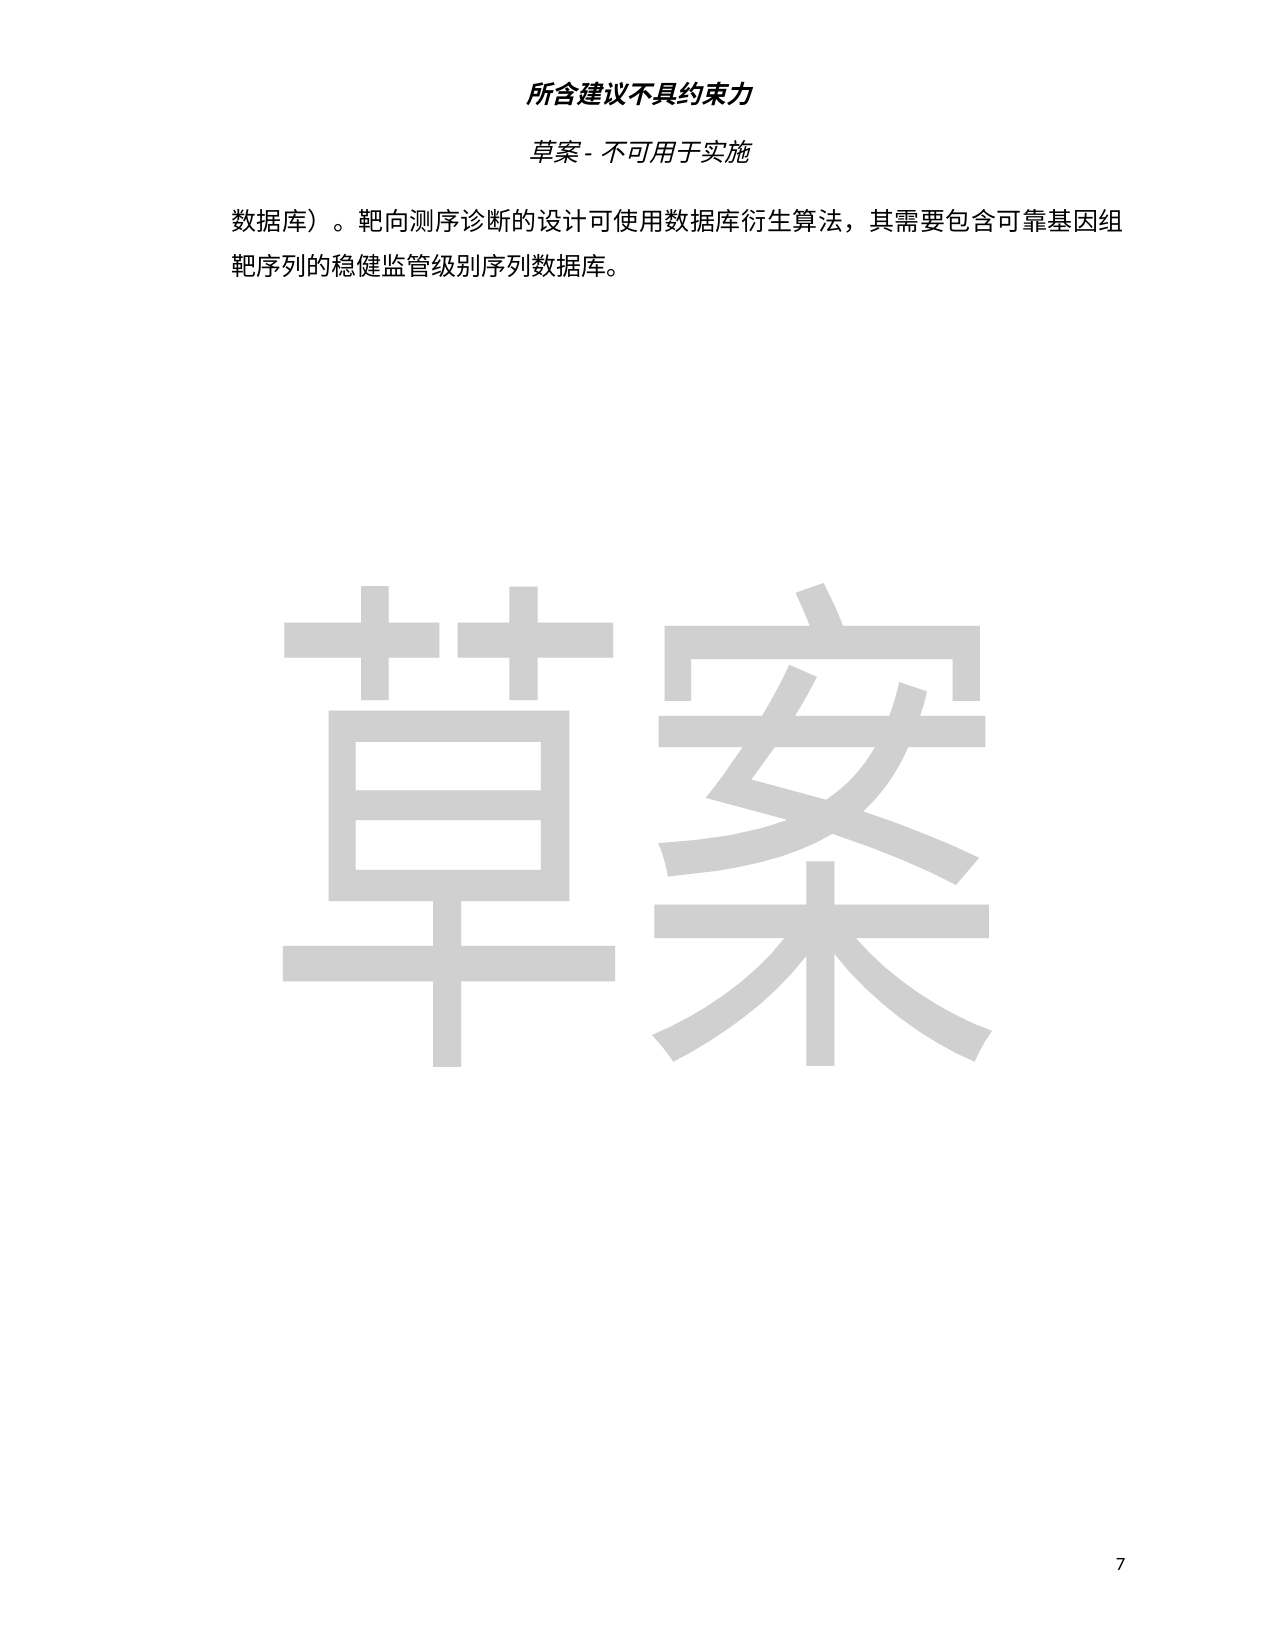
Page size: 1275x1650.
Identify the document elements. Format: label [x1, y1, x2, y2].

list [194, 201, 1125, 283]
